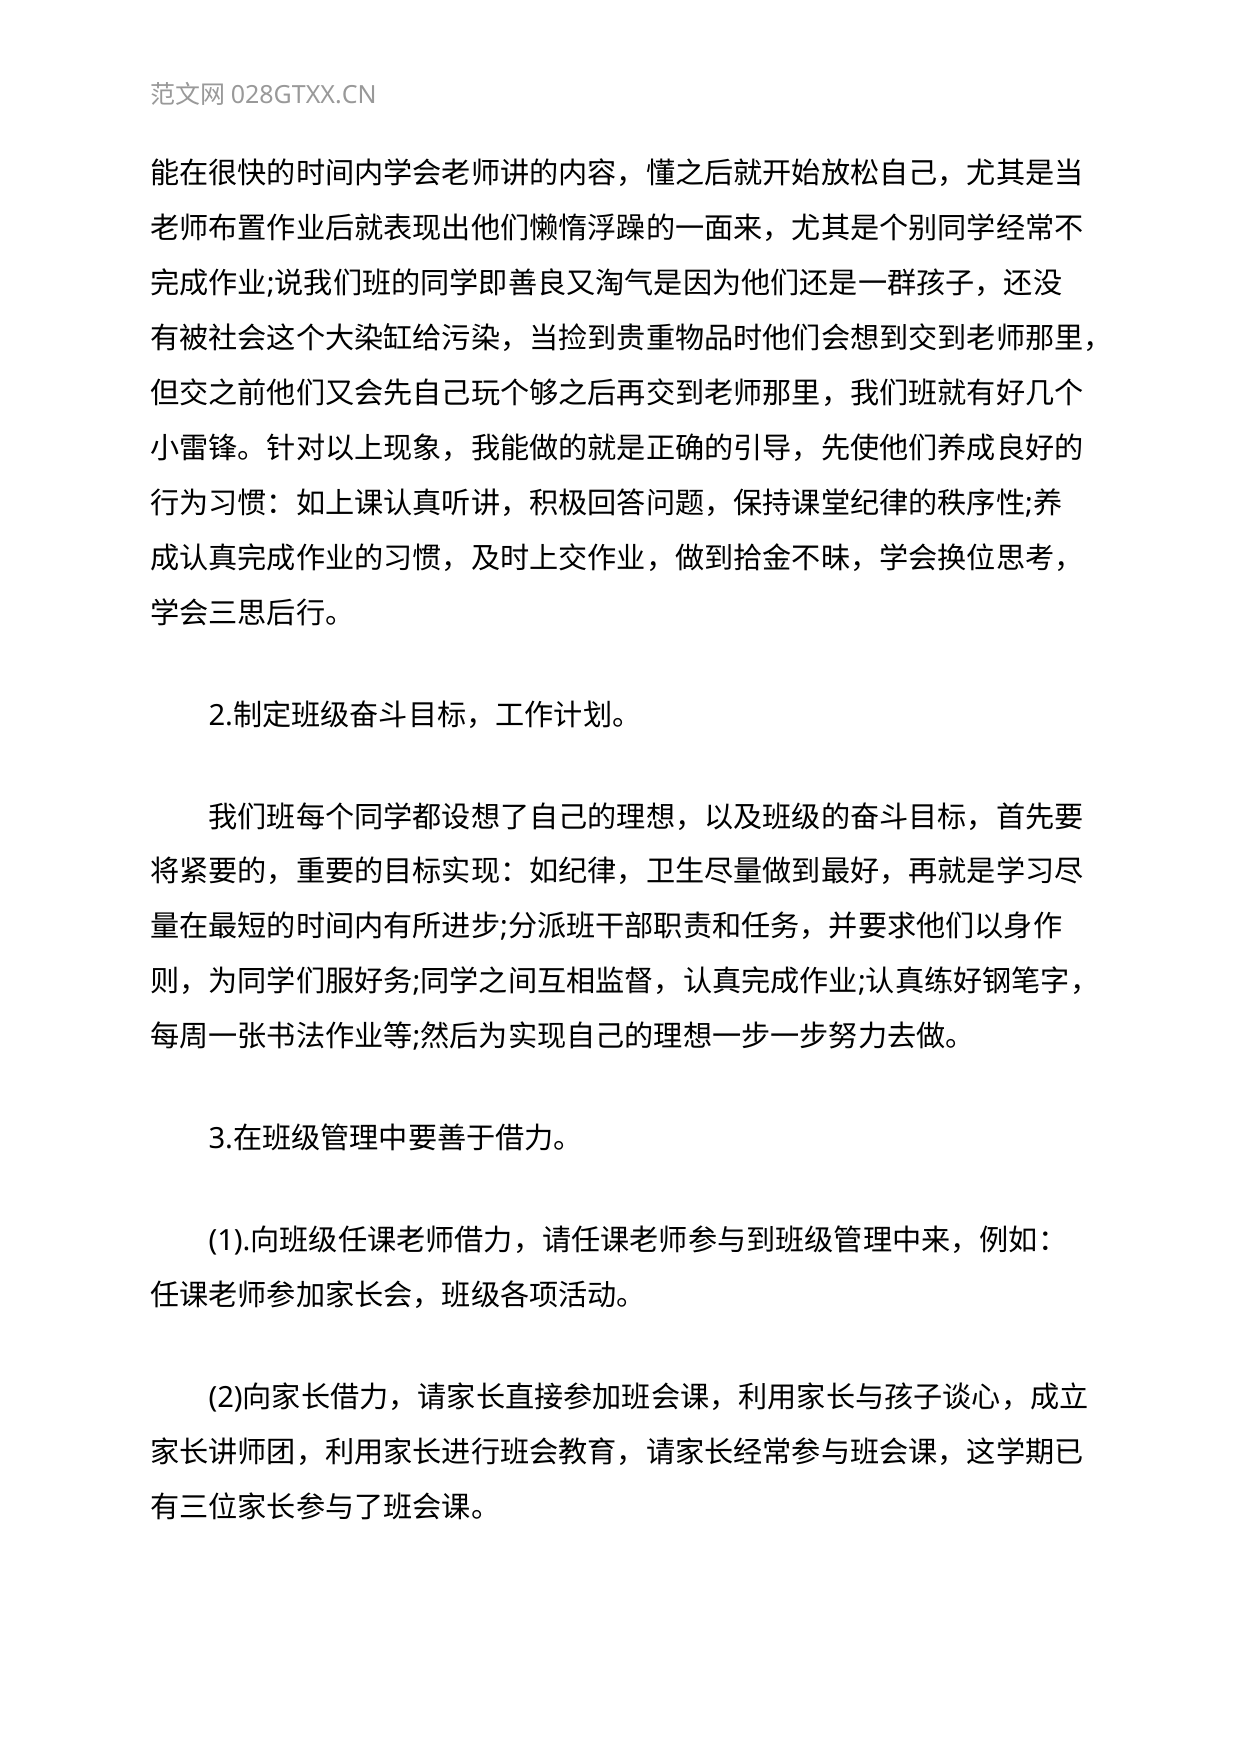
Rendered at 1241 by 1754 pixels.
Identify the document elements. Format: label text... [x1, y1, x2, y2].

text 2.制定班级奋斗目标，工作计划。 [150, 691, 1090, 733]
text (1).向班级任课老师借力，请任课老师参与到班级管理中来，例如：任课老师参加家长会，班级各项活动。 [150, 1217, 1090, 1314]
text 我们班每个同学都设想了自己的理想，以及班级的奋斗目标，首先要将紧要的，重要的目标实现：如纪律，卫生尽量做到最好，再就是学习尽量在最短的时间内有所进步;分派班干部职责和任务，并要求他们以身作则，为同学们服好务;同学之间互相监督，认真完成作业;认真练好钢笔字，每周一张书法作业等;然后为实现自己的理想一步一步努力去做。 [150, 793, 1090, 1055]
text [150, 150, 1090, 632]
text (2)向家长借力，请家长直接参加班会课，利用家长与孩子谈心，成立家长讲师团，利用家长进行班会教育，请家长经常参与班会课，这学期已有三位家长参与了班会课。 [150, 1374, 1090, 1526]
text 3.在班级管理中要善于借力。 [150, 1115, 1090, 1157]
